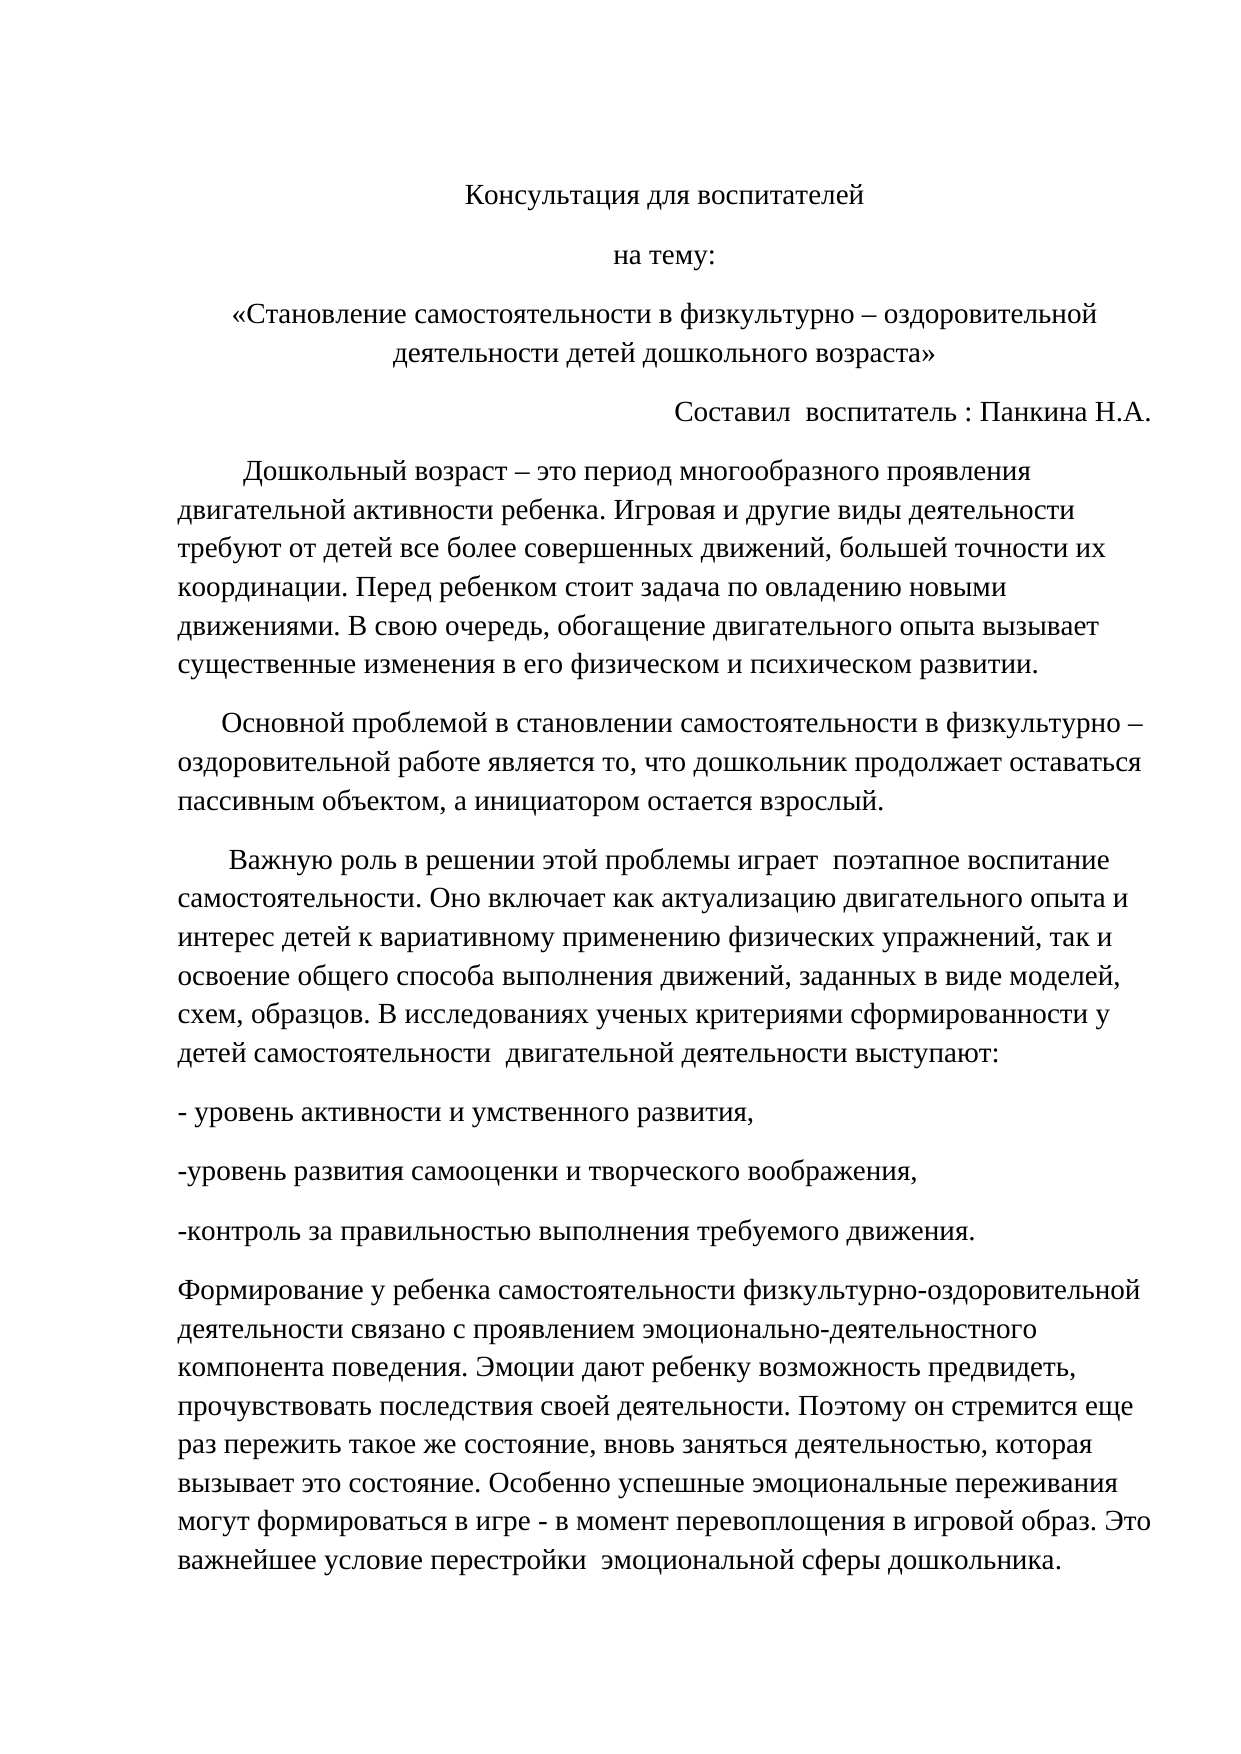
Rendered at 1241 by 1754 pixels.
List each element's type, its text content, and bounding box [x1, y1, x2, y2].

text Основной проблемой в становлении самостоятельности в физкультурно – оздоровительной работе является то, что дошкольник продолжает оставаться пассивным объектом, а инициатором остается взрослый. [177, 706, 1152, 816]
text Важную роль в решении этой проблемы играет поэтапное воспитание самостоятельности. Оно включает как актуализацию двигательного опыта и интерес детей к вариативному применению физических упражнений, так и освоение общего способа выполнения движений, заданных в виде моделей, схем, образцов. В исследованиях ученых критериями сформированности у детей самостоятельности двигательной деятельности выступают: [177, 842, 1152, 1068]
text - уровень активности и умственного развития, [177, 1094, 1152, 1128]
text Составил воспитатель : Панкина Н.А. [177, 394, 1152, 428]
text Консультация для воспитателей [177, 177, 1152, 211]
text Формирование у ребенка самостоятельности физкультурно-оздоровительной деятельности связано с проявлением эмоционально-деятельностного компонента поведения. Эмоции дают ребенку возможность предвидеть, прочувствовать последствия своей деятельности. Поэтому он стремится еще раз пережить такое же состояние, вновь заняться деятельностью, которая вызывает это состояние. Особенно успешные эмоциональные переживания могут формироваться в игре - в момент перевоплощения в игровой образ. Это важнейшее условие перестройки эмоциональной сферы дошкольника. [177, 1272, 1152, 1576]
text -уровень развития самооценки и творческого воображения, [177, 1153, 1152, 1187]
text «Становление самостоятельности в физкультурно – оздоровительной деятельности детей дошкольного возраста» [177, 296, 1152, 368]
text -контроль за правильностью выполнения требуемого движения. [177, 1213, 1152, 1246]
text Дошкольный возраст – это период многообразного проявления двигательной активности ребенка. Игровая и другие виды деятельности требуют от детей все более совершенных движений, большей точности их координации. Перед ребенком стоит задача по овладению новыми движениями. В свою очередь, обогащение двигательного опыта вызывает существенные изменения в его физическом и психическом развитии. [177, 453, 1152, 680]
text на тему: [177, 237, 1152, 270]
